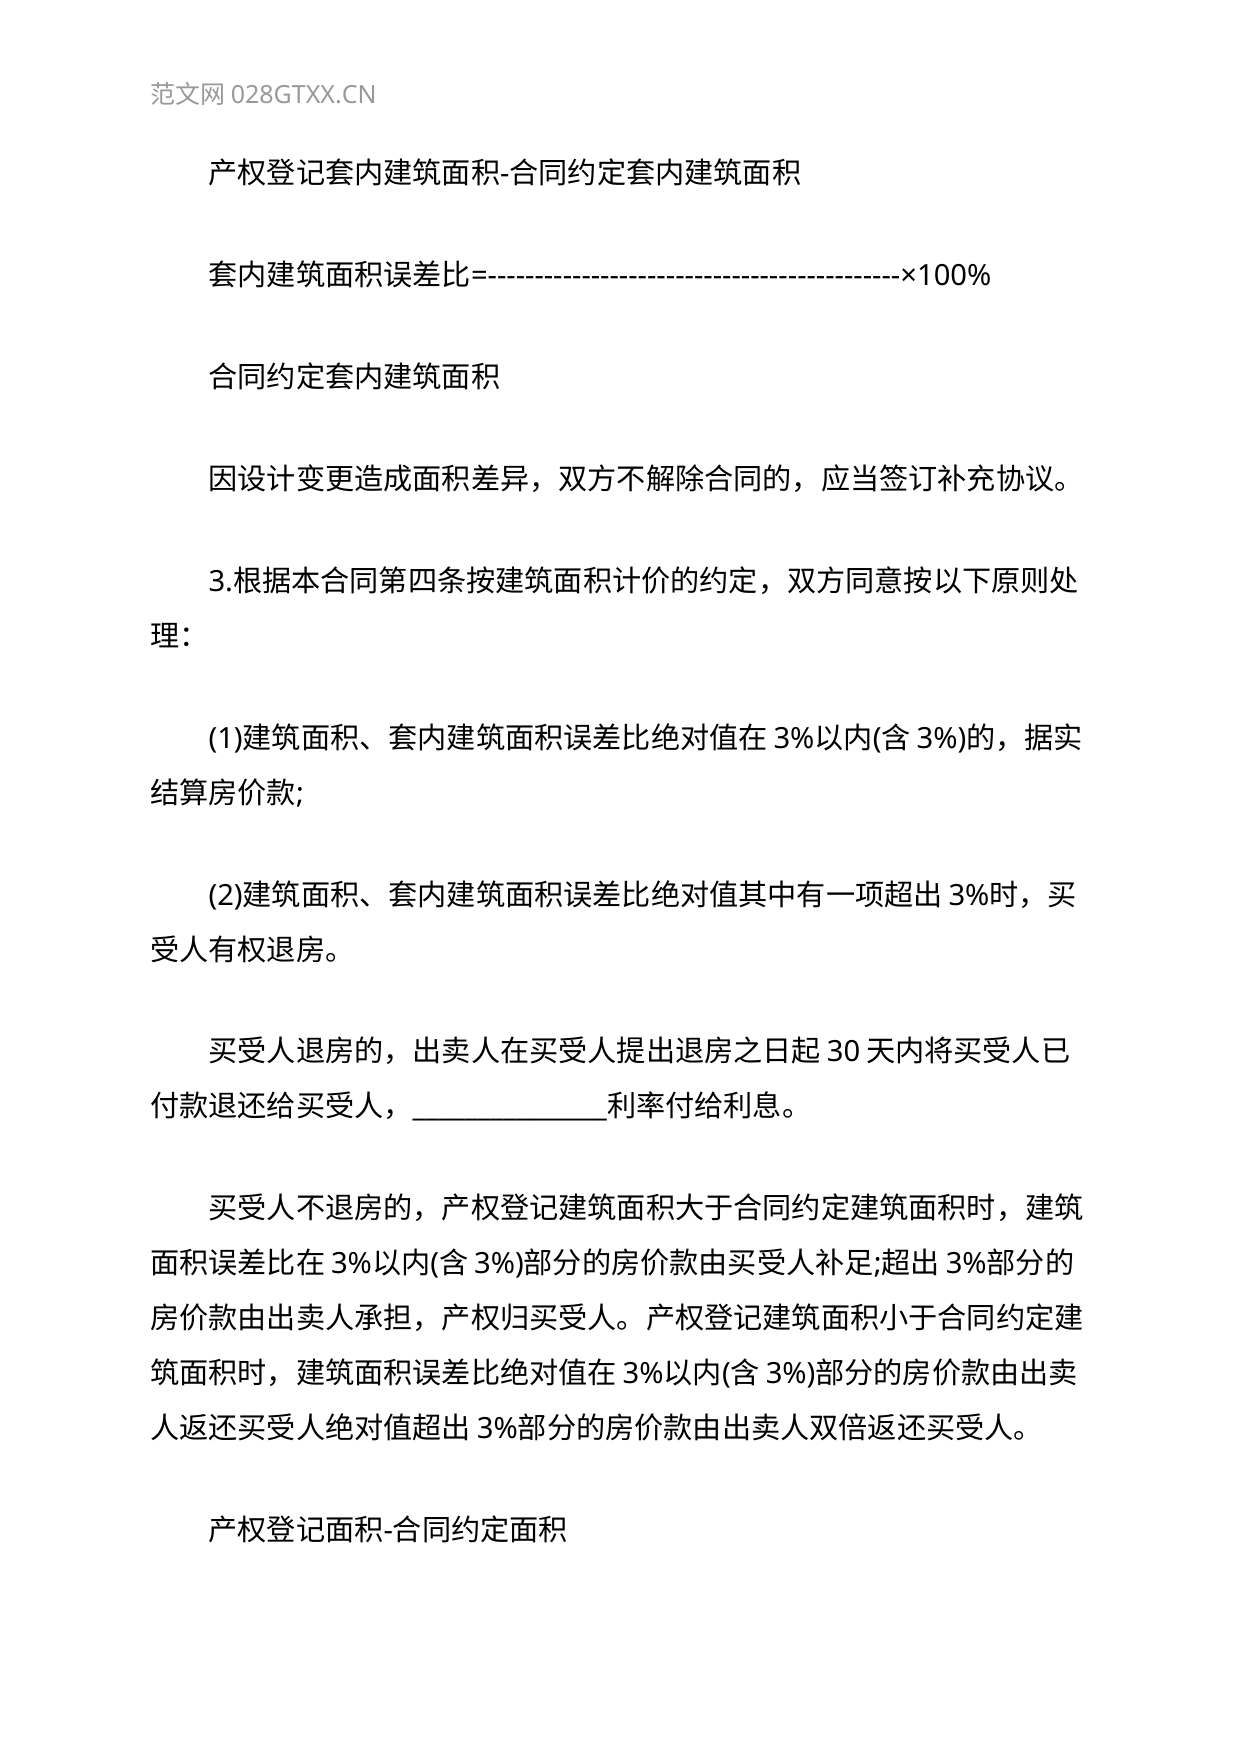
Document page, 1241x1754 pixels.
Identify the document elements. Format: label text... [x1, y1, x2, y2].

text 产权登记套内建筑面积-合同约定套内建筑面积 [150, 150, 1090, 192]
text (1)建筑面积、套内建筑面积误差比绝对值在3%以内(含3%)的，据实结算房价款; [150, 714, 1090, 812]
text 3.根据本合同第四条按建筑面积计价的约定，双方同意按以下原则处理： [150, 557, 1090, 655]
text (2)建筑面积、套内建筑面积误差比绝对值其中有一项超出3%时，买受人有权退房。 [150, 871, 1090, 968]
text 买受人不退房的，产权登记建筑面积大于合同约定建筑面积时，建筑面积误差比在3%以内(含3%)部分的房价款由买受人补足;超出3%部分的房价款由出卖人承担，产权归买受人。产权登记建筑面积小于合同约定建筑面积时，建筑面积误差比绝对值在3%以内(含3%)部分的房价款由出卖人返还买受人绝对值超出3%部分的房价款由出卖人双倍返还买受人。 [150, 1185, 1090, 1447]
text 买受人退房的，出卖人在买受人提出退房之日起30天内将买受人已付款退还给买受人，_______________利率付给利息。 [150, 1028, 1090, 1125]
text 套内建筑面积误差比=--------------------------------------------×100% [150, 252, 1090, 294]
text 因设计变更造成面积差异，双方不解除合同的，应当签订补充协议。 [150, 456, 1090, 498]
text 产权登记面积-合同约定面积 [150, 1507, 1090, 1549]
text 合同约定套内建筑面积 [150, 354, 1090, 396]
